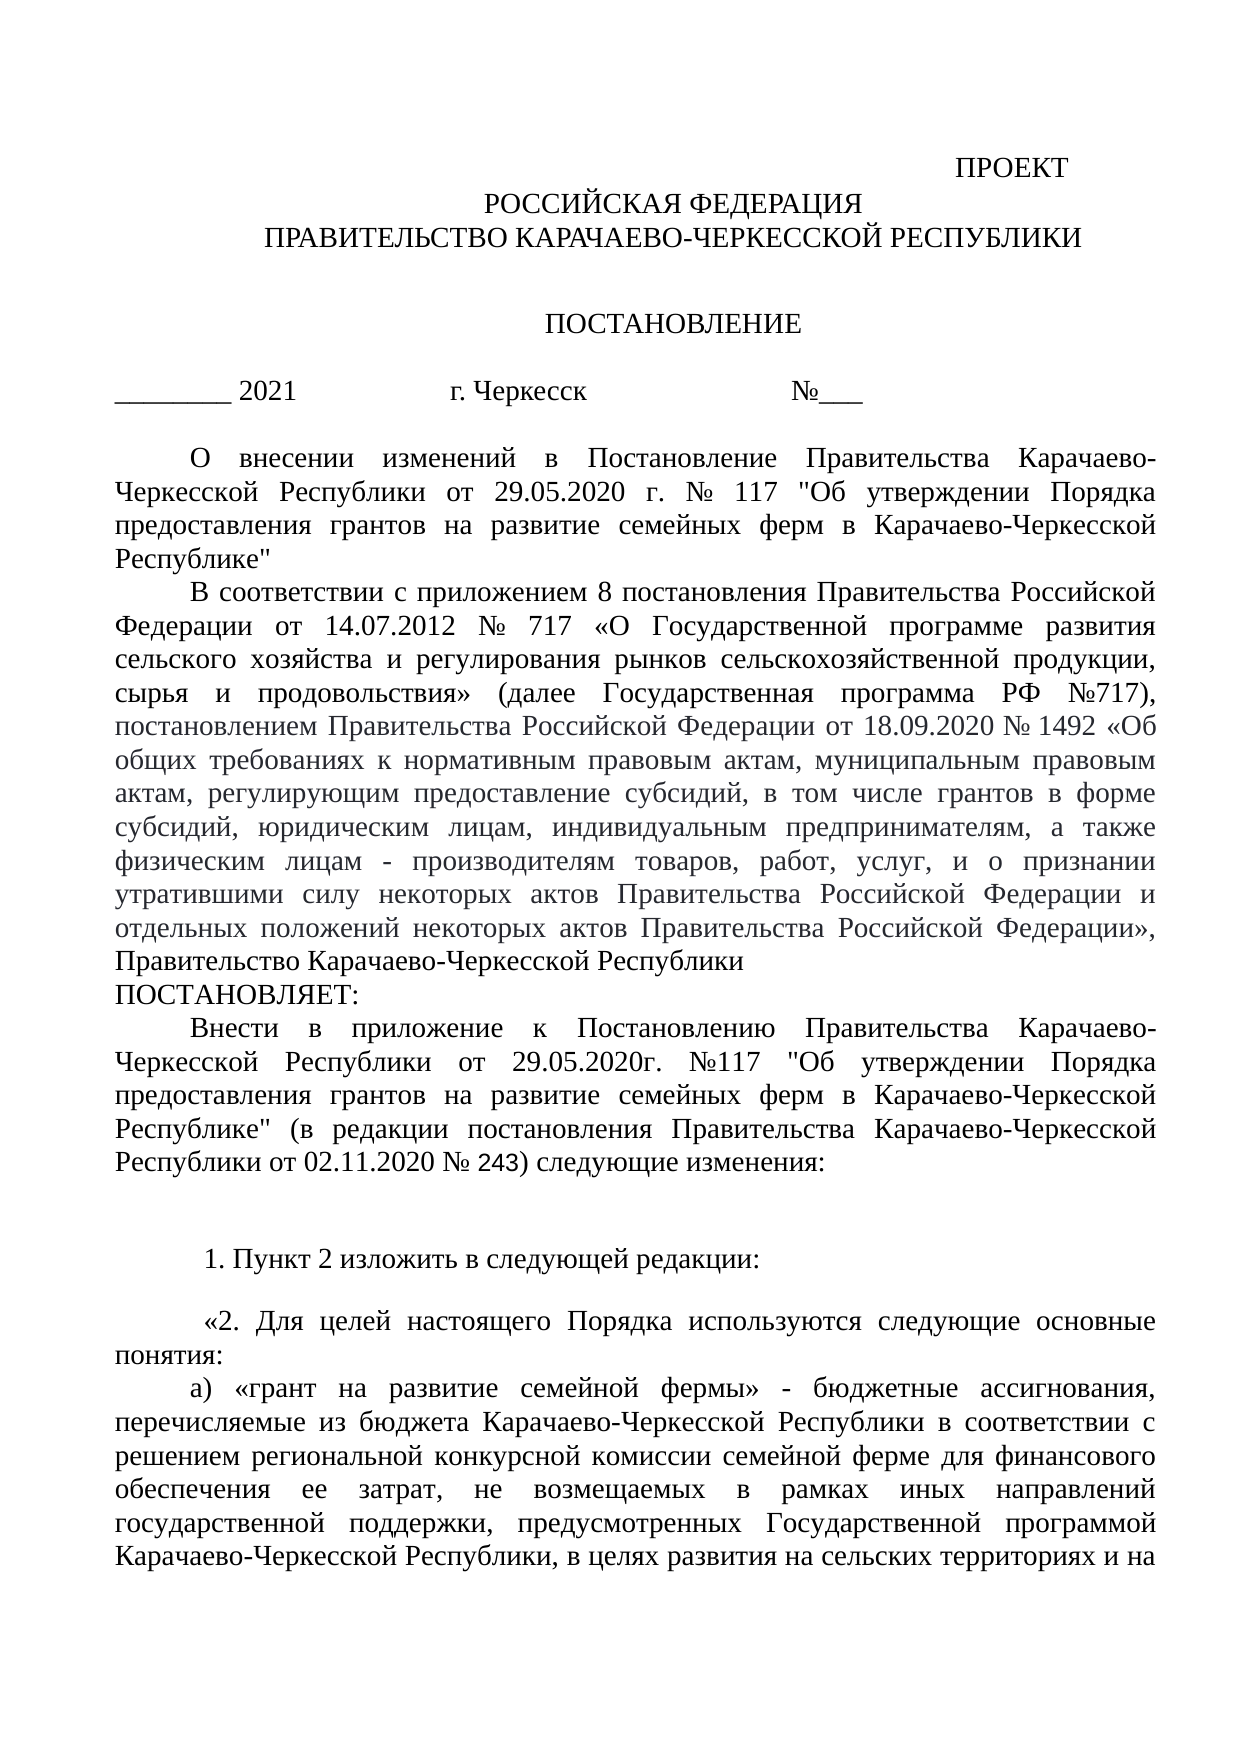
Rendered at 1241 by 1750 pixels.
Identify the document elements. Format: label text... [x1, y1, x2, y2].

text ________ 2021 г. Черкесск №___ [114, 373, 1157, 407]
text Внести в приложение к Постановлению Правительства Карачаево-Черкесской Республики от 29.05.2020г. №117 "Об утверждении Порядка предоставления грантов на развитие семейных ферм в Карачаево-Черкесской Республике" (в редакции постановления Правительства Карачаево-Черкесской Республики от 02.11.2020 № 243) следующие изменения: [114, 1010, 1157, 1178]
text В соответствии с приложением 8 постановления Правительства Российской Федерации от 14.07.2012 № 717 «О Государственной программе развития сельского хозяйства и регулирования рынков сельскохозяйственной продукции, сырья и продовольствия» (далее Государственная программа РФ №717), постановлением Правительства Российской Федерации от 18.09.2020 № 1492 «Об общих требованиях к нормативным правовым актам, муниципальным правовым актам, регулирующим предоставление субсидий, в том числе грантов в форме субсидий, юридическим лицам, индивидуальным предпринимателям, а также физическим лицам - производителям товаров, работ, услуг, и о признании утратившими силу некоторых актов Правительства Российской Федерации и отдельных положений некоторых актов Правительства Российской Федерации», Правительство Карачаево-Черкесской Республики [114, 574, 1157, 977]
text О внесении изменений в Постановление Правительства Карачаево-Черкесской Республики от 29.05.2020 г. № 117 "Об утверждении Порядка предоставления грантов на развитие семейных ферм в Карачаево-Черкесской Республике" [114, 440, 1157, 574]
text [114, 1371, 1157, 1572]
text РОССИЙСКАЯ ФЕДЕРАЦИЯ [114, 186, 1157, 220]
text ПОСТАНОВЛЕНИЕ [114, 306, 1157, 339]
text 1. Пункт 2 изложить в следующей редакции: [114, 1241, 1157, 1274]
text «2. Для целей настоящего Порядка используются следующие основные понятия: [114, 1303, 1157, 1371]
text ПРОЕКТ [853, 150, 1157, 183]
text ПРАВИТЕЛЬСТВО КАРАЧАЕВО-ЧЕРКЕССКОЙ РЕСПУБЛИКИ [114, 220, 1157, 253]
text ПОСТАНОВЛЯЕТ: [114, 977, 1157, 1010]
